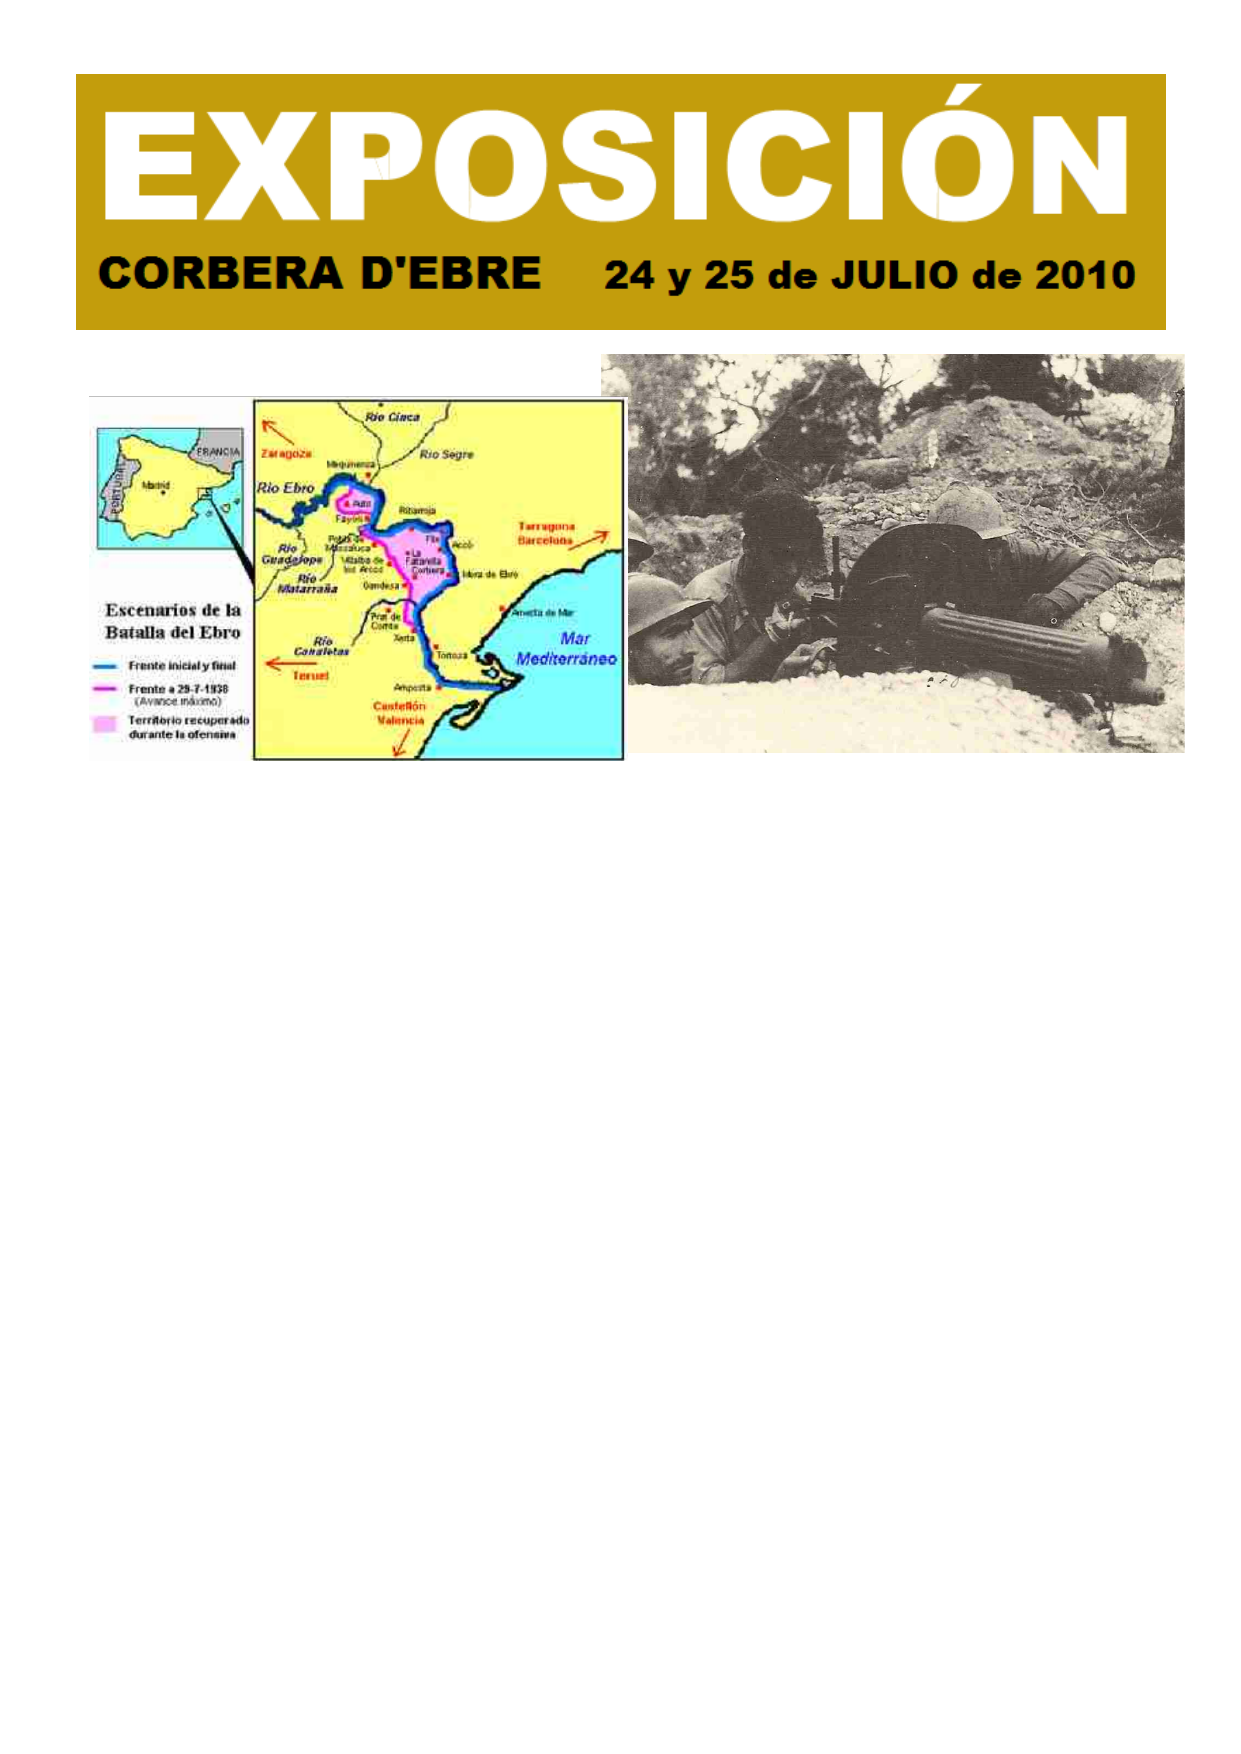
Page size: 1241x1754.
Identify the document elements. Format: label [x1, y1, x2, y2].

picture [87, 337, 1202, 780]
picture [76, 74, 1166, 330]
